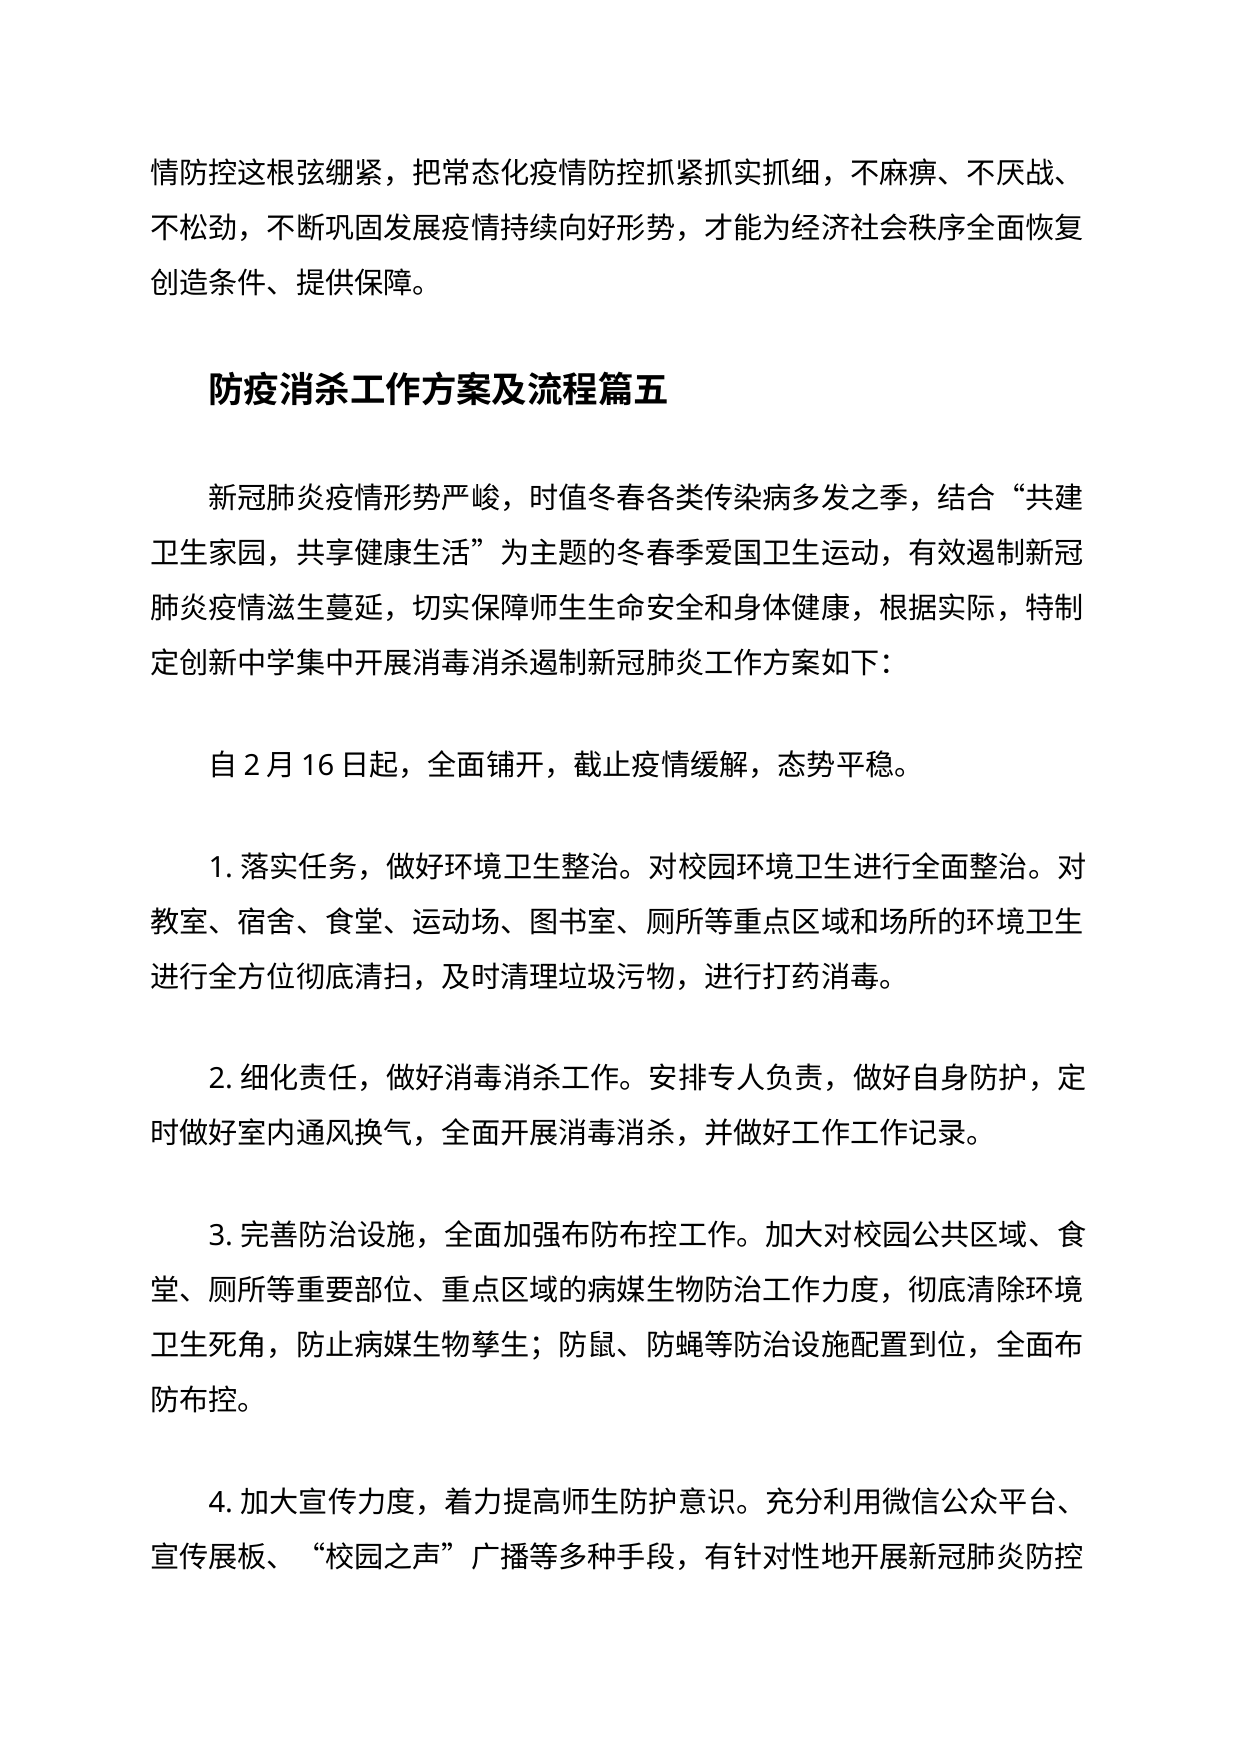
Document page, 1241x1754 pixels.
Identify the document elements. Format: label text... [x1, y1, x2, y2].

text 1. 落实任务，做好环境卫生整治。对校园环境卫生进行全面整治。对教室、宿舍、食堂、运动场、图书室、厕所等重点区域和场所的环境卫生进行全方位彻底清扫，及时清理垃圾污物，进行打药消毒。 [150, 843, 1090, 996]
text 3. 完善防治设施，全面加强布防布控工作。加大对校园公共区域、食堂、厕所等重要部位、重点区域的病媒生物防治工作力度，彻底清除环境卫生死角，防止病媒生物孳生；防鼠、防蝇等防治设施配置到位，全面布防布控。 [150, 1212, 1090, 1419]
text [150, 150, 1090, 302]
text 自2月16日起，全面铺开，截止疫情缓解，态势平稳。 [150, 741, 1090, 784]
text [150, 1478, 1090, 1576]
text 防疫消杀工作方案及流程篇五 [150, 362, 1090, 413]
text 新冠肺炎疫情形势严峻，时值冬春各类传染病多发之季，结合“共建卫生家园，共享健康生活”为主题的冬春季爱国卫生运动，有效遏制新冠肺炎疫情滋生蔓延，切实保障师生生命安全和身体健康，根据实际，特制定创新中学集中开展消毒消杀遏制新冠肺炎工作方案如下： [150, 475, 1090, 682]
text 2. 细化责任，做好消毒消杀工作。安排专人负责，做好自身防护，定时做好室内通风换气，全面开展消毒消杀，并做好工作工作记录。 [150, 1055, 1090, 1152]
